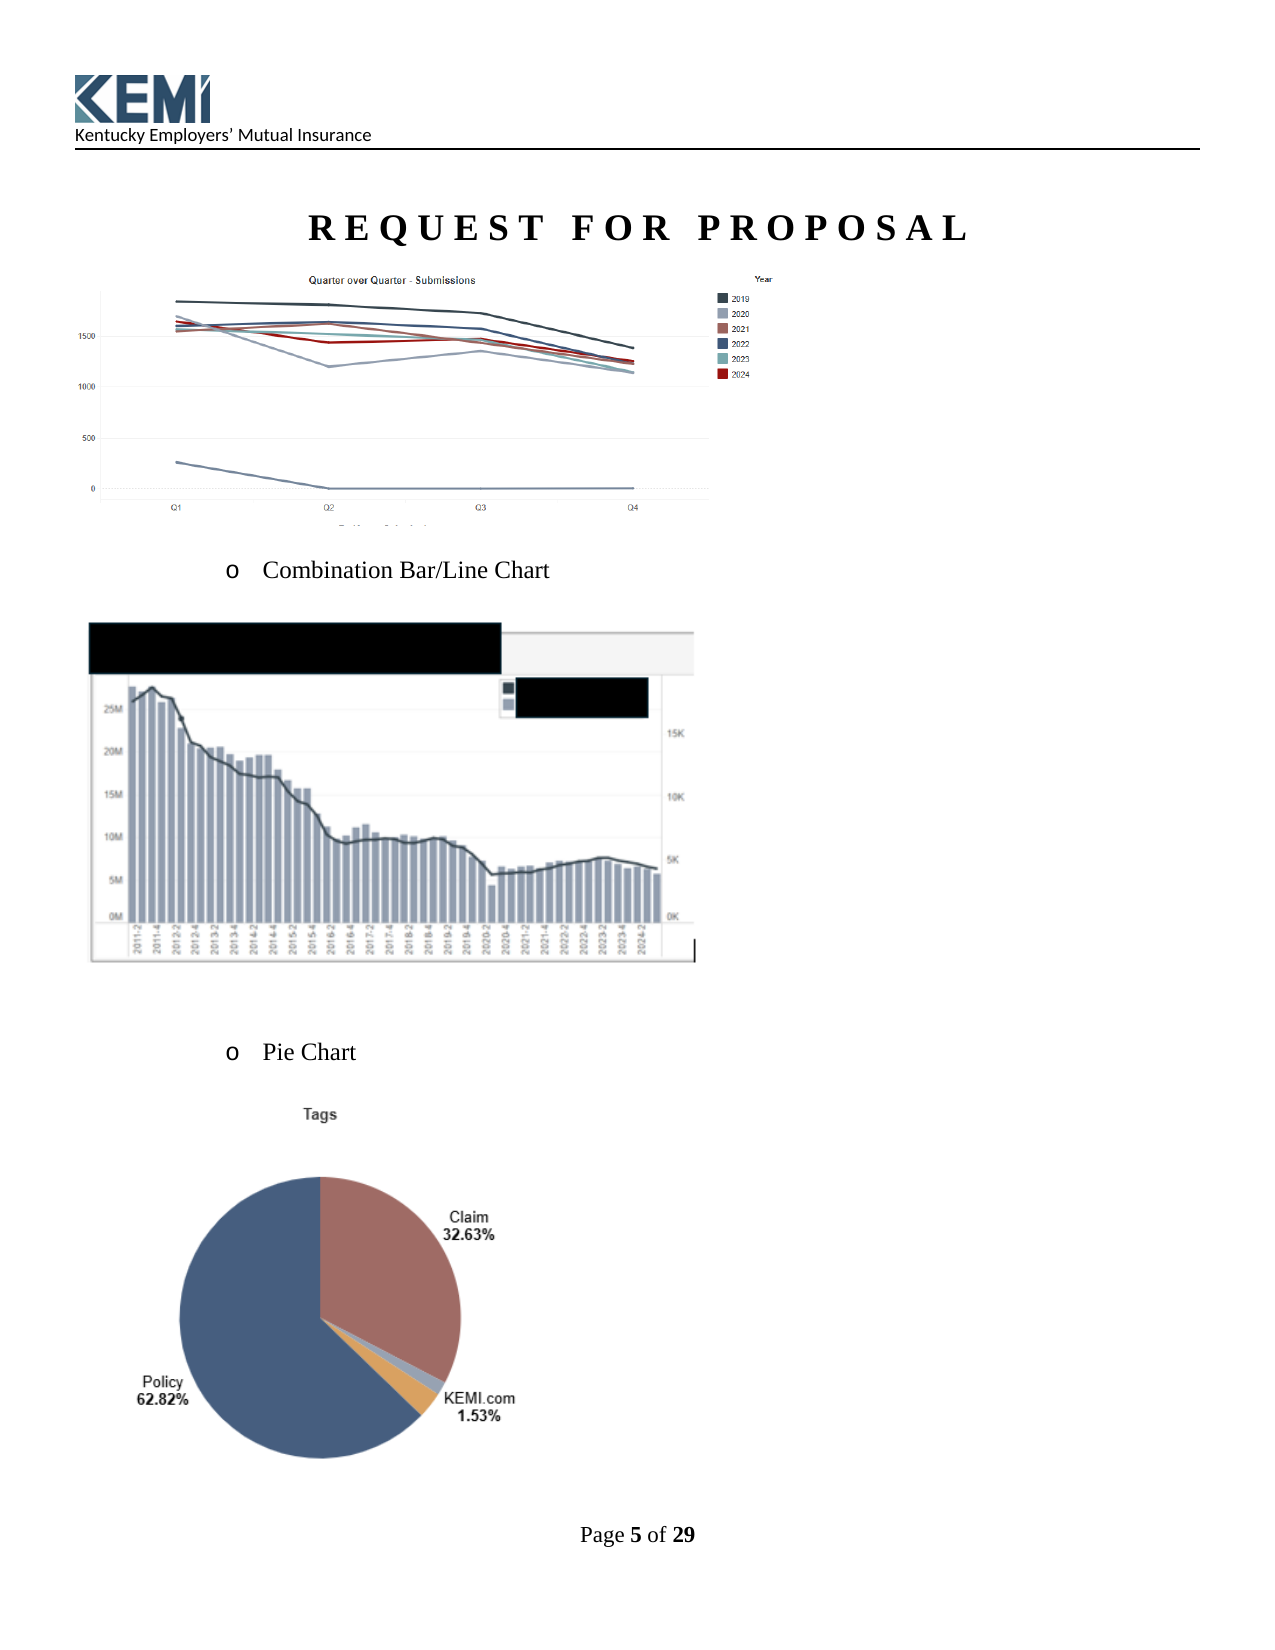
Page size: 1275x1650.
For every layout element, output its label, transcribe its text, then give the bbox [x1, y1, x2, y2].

picture [75, 604, 727, 980]
list Pie Chart [225, 1037, 1200, 1068]
list Combination Bar/Line Chart [225, 555, 1200, 586]
picture [75, 75, 210, 123]
picture [75, 1087, 583, 1475]
picture [75, 272, 813, 526]
